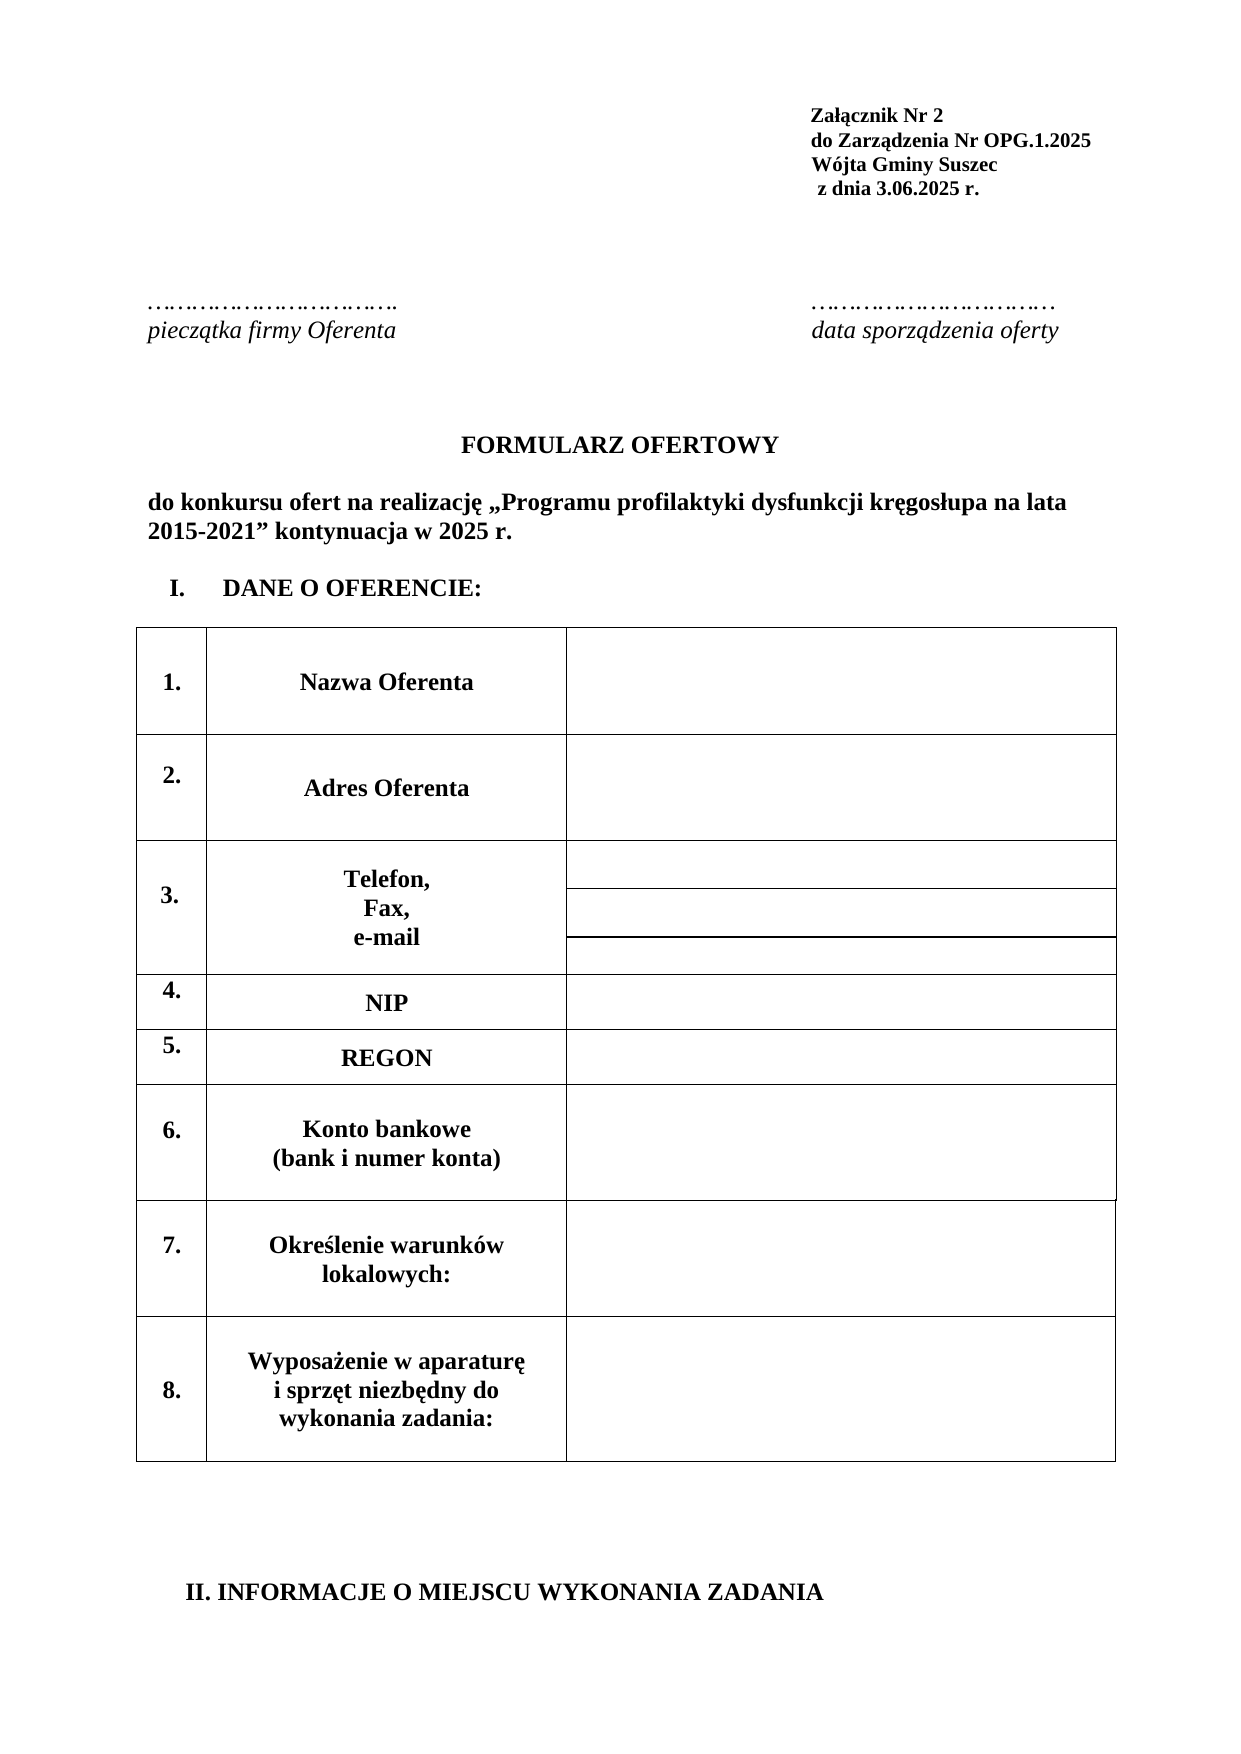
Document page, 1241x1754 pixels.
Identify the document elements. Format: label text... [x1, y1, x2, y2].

text Załącznik Nr 2 [768, 103, 1093, 127]
table_header [567, 628, 1116, 734]
table_cell REGON [207, 1030, 566, 1084]
table_cell 7. [137, 1201, 206, 1316]
table_cell 5. [137, 1030, 206, 1084]
table_header Nazwa Oferenta [207, 628, 566, 734]
table_header 1. [137, 628, 206, 734]
table_cell [567, 841, 1116, 888]
text pieczątka firmy Oferenta data sporządzenia oferty [148, 315, 1093, 343]
table_cell Konto bankowe (bank i numer konta) [207, 1085, 566, 1200]
table_cell [567, 938, 1116, 974]
table_cell 8. [137, 1317, 206, 1461]
text Wójta Gminy Suszec [738, 152, 1093, 176]
table_cell [567, 1085, 1116, 1200]
list DANE O OFERENCIE: [185, 573, 1093, 602]
text FORMULARZ OFERTOWY [148, 430, 1093, 458]
table_cell Adres Oferenta [207, 735, 566, 839]
table_cell NIP [207, 975, 566, 1029]
table_cell [567, 1317, 1115, 1461]
table_cell 6. [137, 1085, 206, 1200]
text do Zarządzenia Nr OPG.1.2025 [148, 127, 1093, 152]
table_cell 4. [137, 975, 206, 1029]
table_cell Wyposażenie w aparaturę i sprzęt niezbędny do wykonania zadania: [207, 1317, 566, 1461]
text II. INFORMACJE O MIEJSCU WYKONANIA ZADANIA [185, 1577, 1093, 1606]
table_cell Telefon, Fax, e-mail [207, 841, 566, 974]
table_cell [567, 1030, 1116, 1084]
table_cell 2. [137, 735, 206, 839]
table_cell [567, 1201, 1115, 1316]
table_cell [567, 975, 1116, 1029]
table_cell 3. [137, 841, 206, 974]
table_cell [567, 735, 1116, 839]
text do konkursu ofert na realizację „Programu profilaktyki dysfunkcji kręgosłupa na lata 2015-2021” kontynuacja w 2025 r. [148, 487, 1093, 545]
table_cell [567, 889, 1116, 936]
text z dnia 3.06.2025 r. [812, 176, 1093, 200]
table_cell Określenie warunków lokalowych: [207, 1201, 566, 1316]
text ……………………………. …………………………… [148, 286, 1093, 315]
